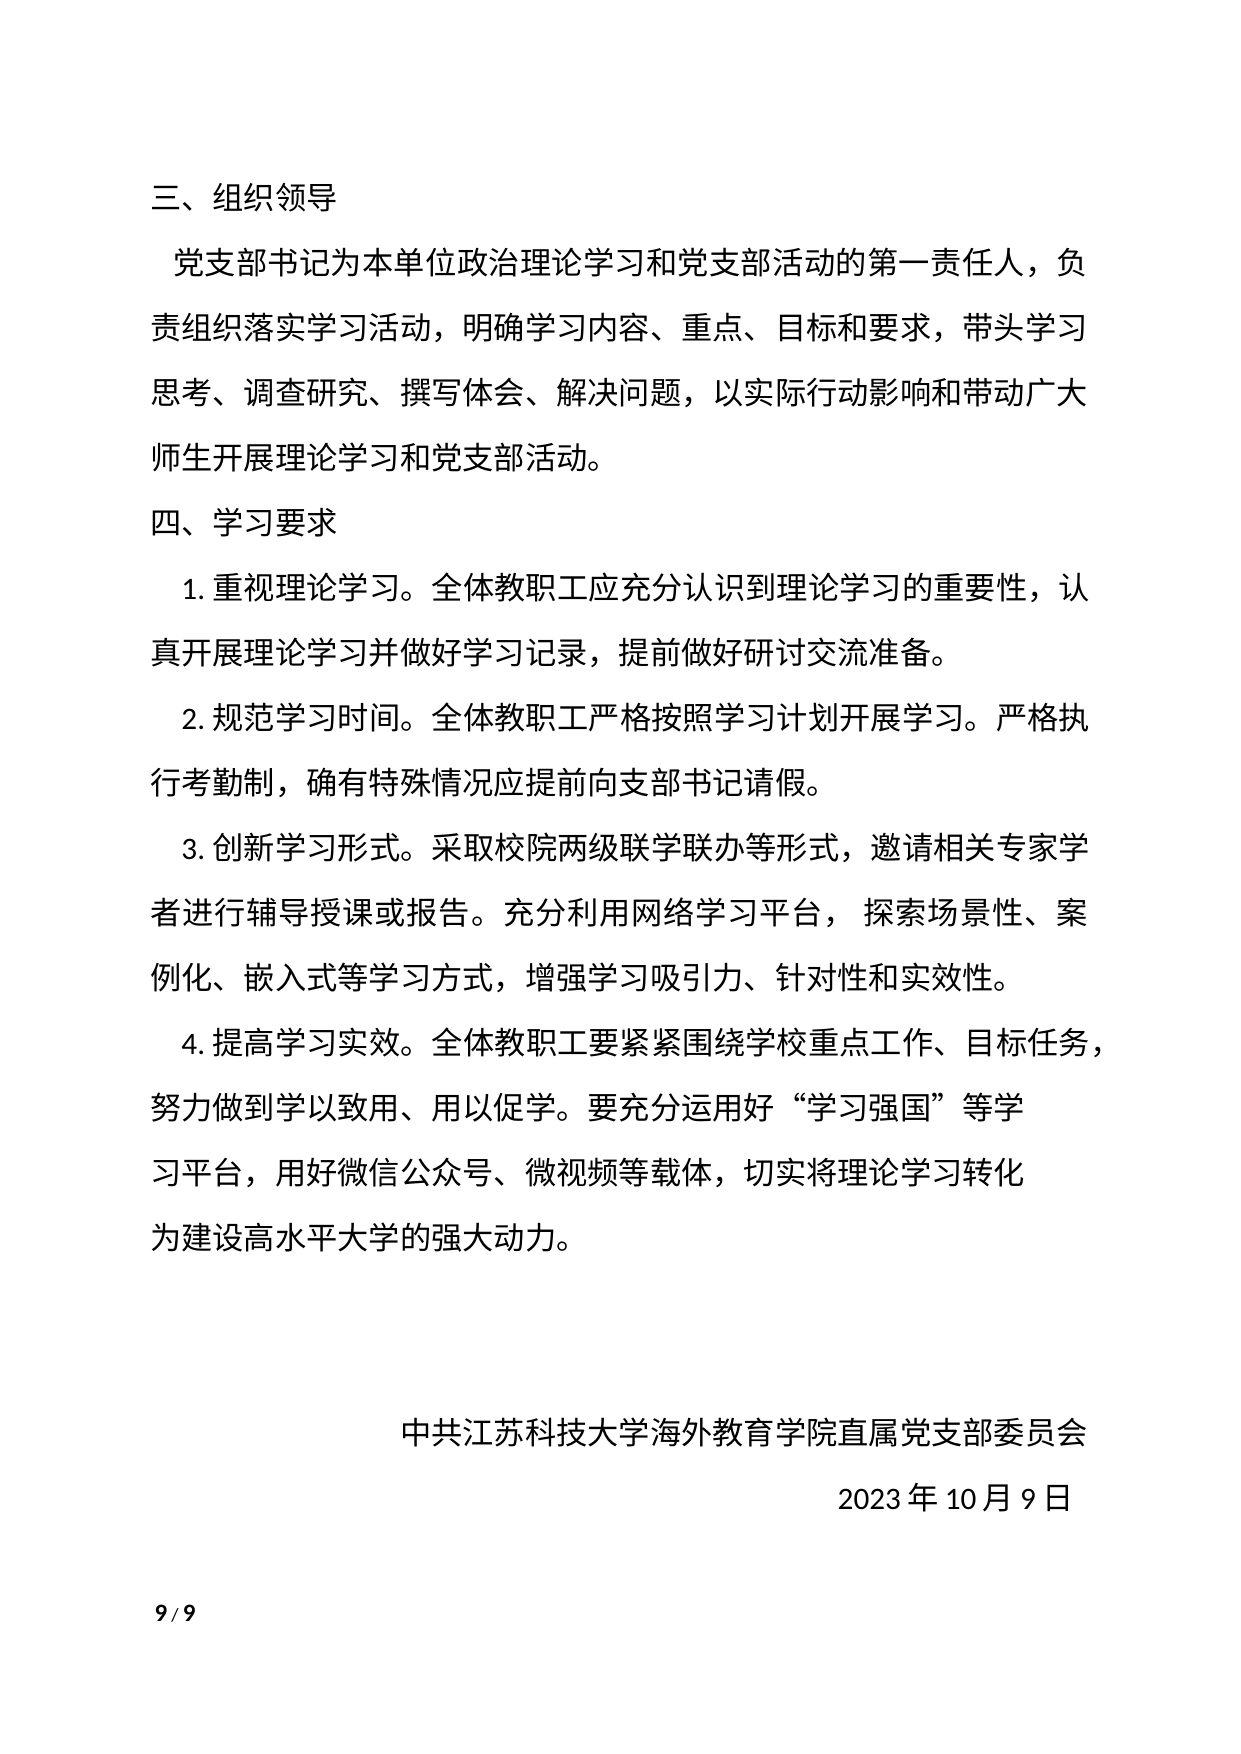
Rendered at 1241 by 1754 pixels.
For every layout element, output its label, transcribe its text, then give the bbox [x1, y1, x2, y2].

text 为建设高水平大学的强大动力。 [150, 1203, 1090, 1268]
text 党支部书记为本单位政治理论学习和党支部活动的第一责任人，负责组织落实学习活动，明确学习内容、重点、目标和要求，带头学习思考、调查研究、撰写体会、解决问题，以实际行动影响和带动广大师生开展理论学习和党支部活动。 [150, 228, 1090, 488]
text 2. 规范学习时间。全体教职工严格按照学习计划开展学习。严格执行考勤制，确有特殊情况应提前向支部书记请假。 [150, 683, 1090, 813]
text 3. 创新学习形式。采取校院两级联学联办等形式，邀请相关专家学者进行辅导授课或报告。充分利用网络学习平台， 探索场景性、案例化、嵌入式等学习方式，增强学习吸引力、针对性和实效性。 [150, 813, 1090, 1008]
text 2023年10月9日 [150, 1463, 1090, 1528]
text 习平台，用好微信公众号、微视频等载体，切实将理论学习转化 [150, 1138, 1090, 1203]
text 4. 提高学习实效。全体教职工要紧紧围绕学校重点工作、目标任务，努力做到学以致用、用以促学。要充分运用好“学习强国”等学 [150, 1008, 1090, 1138]
text 三、组织领导 [150, 163, 1090, 228]
text 1. 重视理论学习。全体教职工应充分认识到理论学习的重要性，认真开展理论学习并做好学习记录，提前做好研讨交流准备。 [150, 553, 1090, 683]
text 中共江苏科技大学海外教育学院直属党支部委员会 [150, 1398, 1090, 1463]
text 四、学习要求 [150, 488, 1090, 553]
